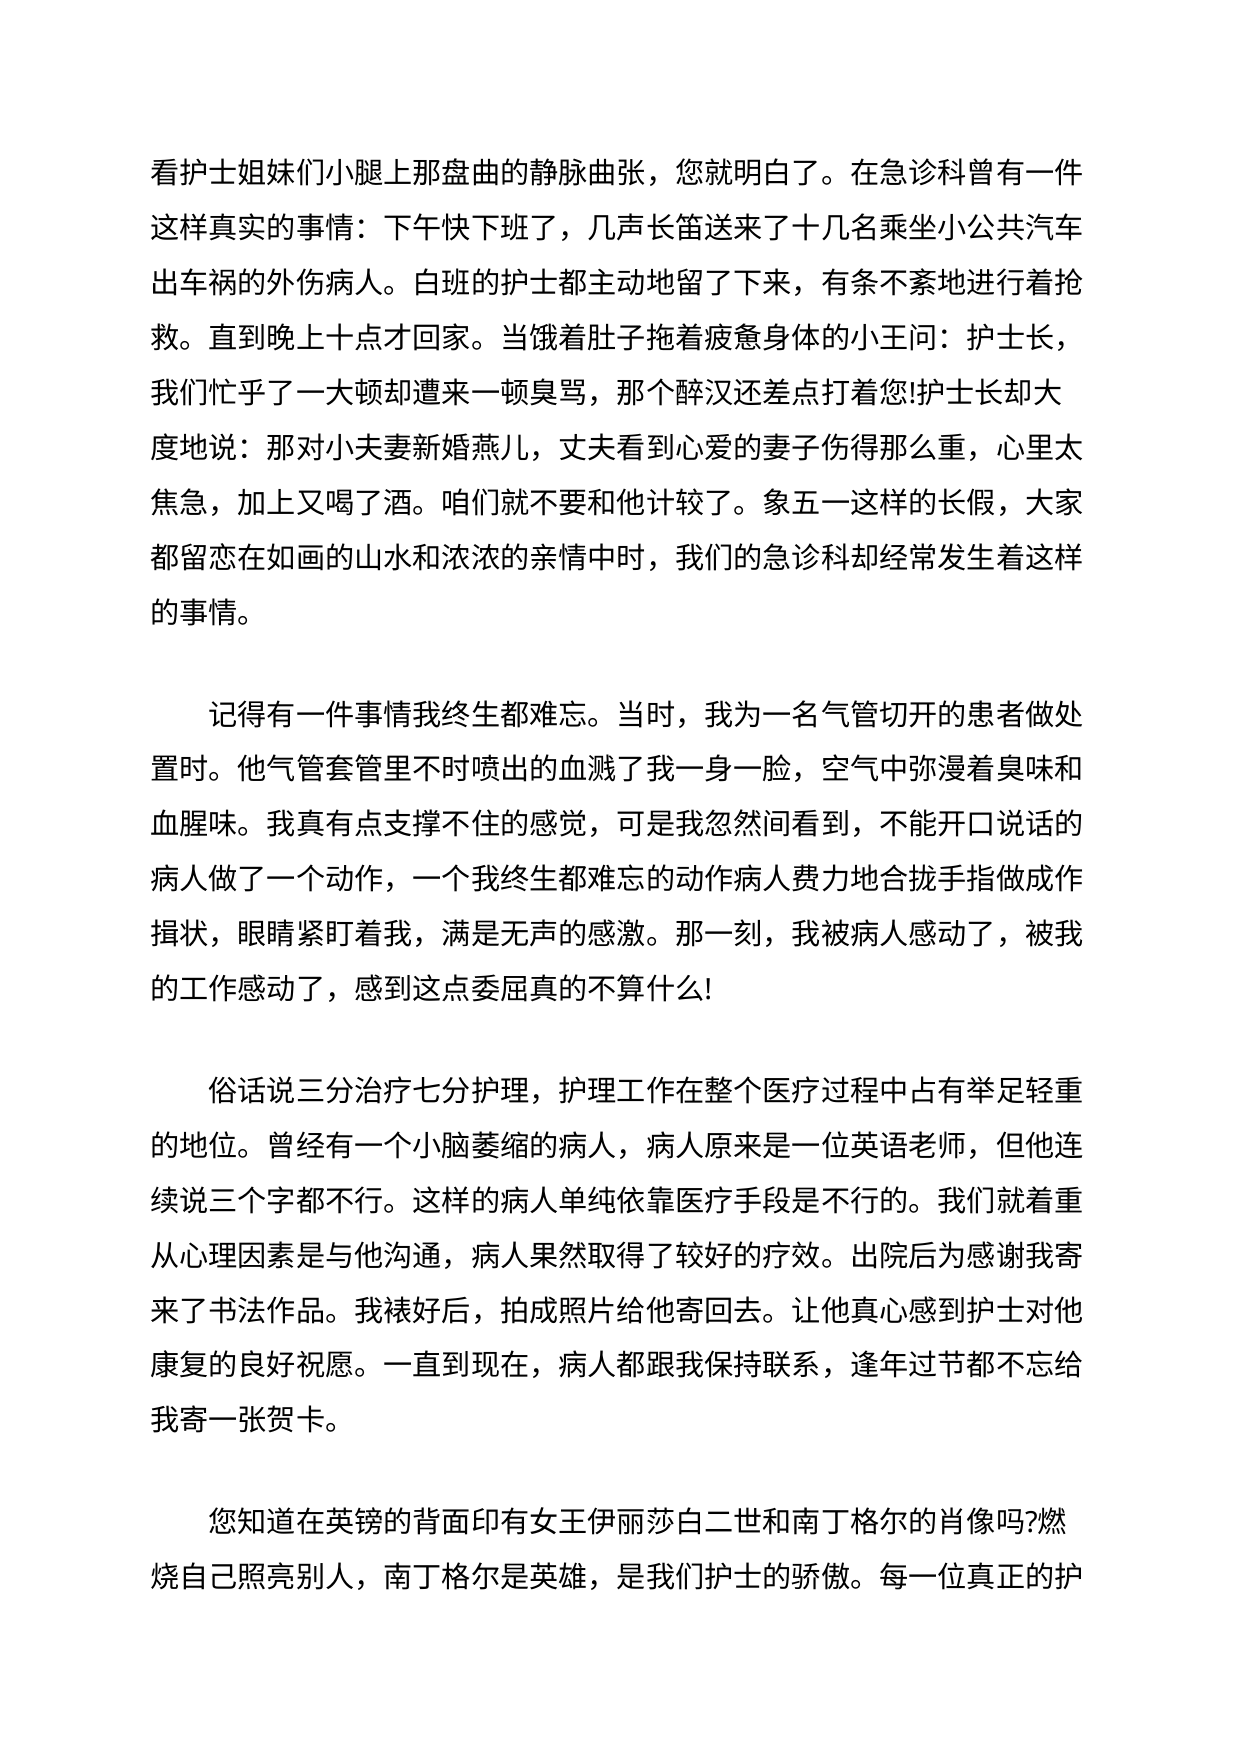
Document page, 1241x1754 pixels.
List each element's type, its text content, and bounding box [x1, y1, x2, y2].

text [150, 1499, 1090, 1596]
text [150, 150, 1090, 632]
text 记得有一件事情我终生都难忘。当时，我为一名气管切开的患者做处置时。他气管套管里不时喷出的血溅了我一身一脸，空气中弥漫着臭味和血腥味。我真有点支撑不住的感觉，可是我忽然间看到，不能开口说话的病人做了一个动作，一个我终生都难忘的动作病人费力地合拢手指做成作揖状，眼睛紧盯着我，满是无声的感激。那一刻，我被病人感动了，被我的工作感动了，感到这点委屈真的不算什么! [150, 691, 1090, 1008]
text 俗话说三分治疗七分护理，护理工作在整个医疗过程中占有举足轻重的地位。曾经有一个小脑萎缩的病人，病人原来是一位英语老师，但他连续说三个字都不行。这样的病人单纯依靠医疗手段是不行的。我们就着重从心理因素是与他沟通，病人果然取得了较好的疗效。出院后为感谢我寄来了书法作品。我裱好后，拍成照片给他寄回去。让他真心感到护士对他康复的良好祝愿。一直到现在，病人都跟我保持联系，逢年过节都不忘给我寄一张贺卡。 [150, 1067, 1090, 1439]
